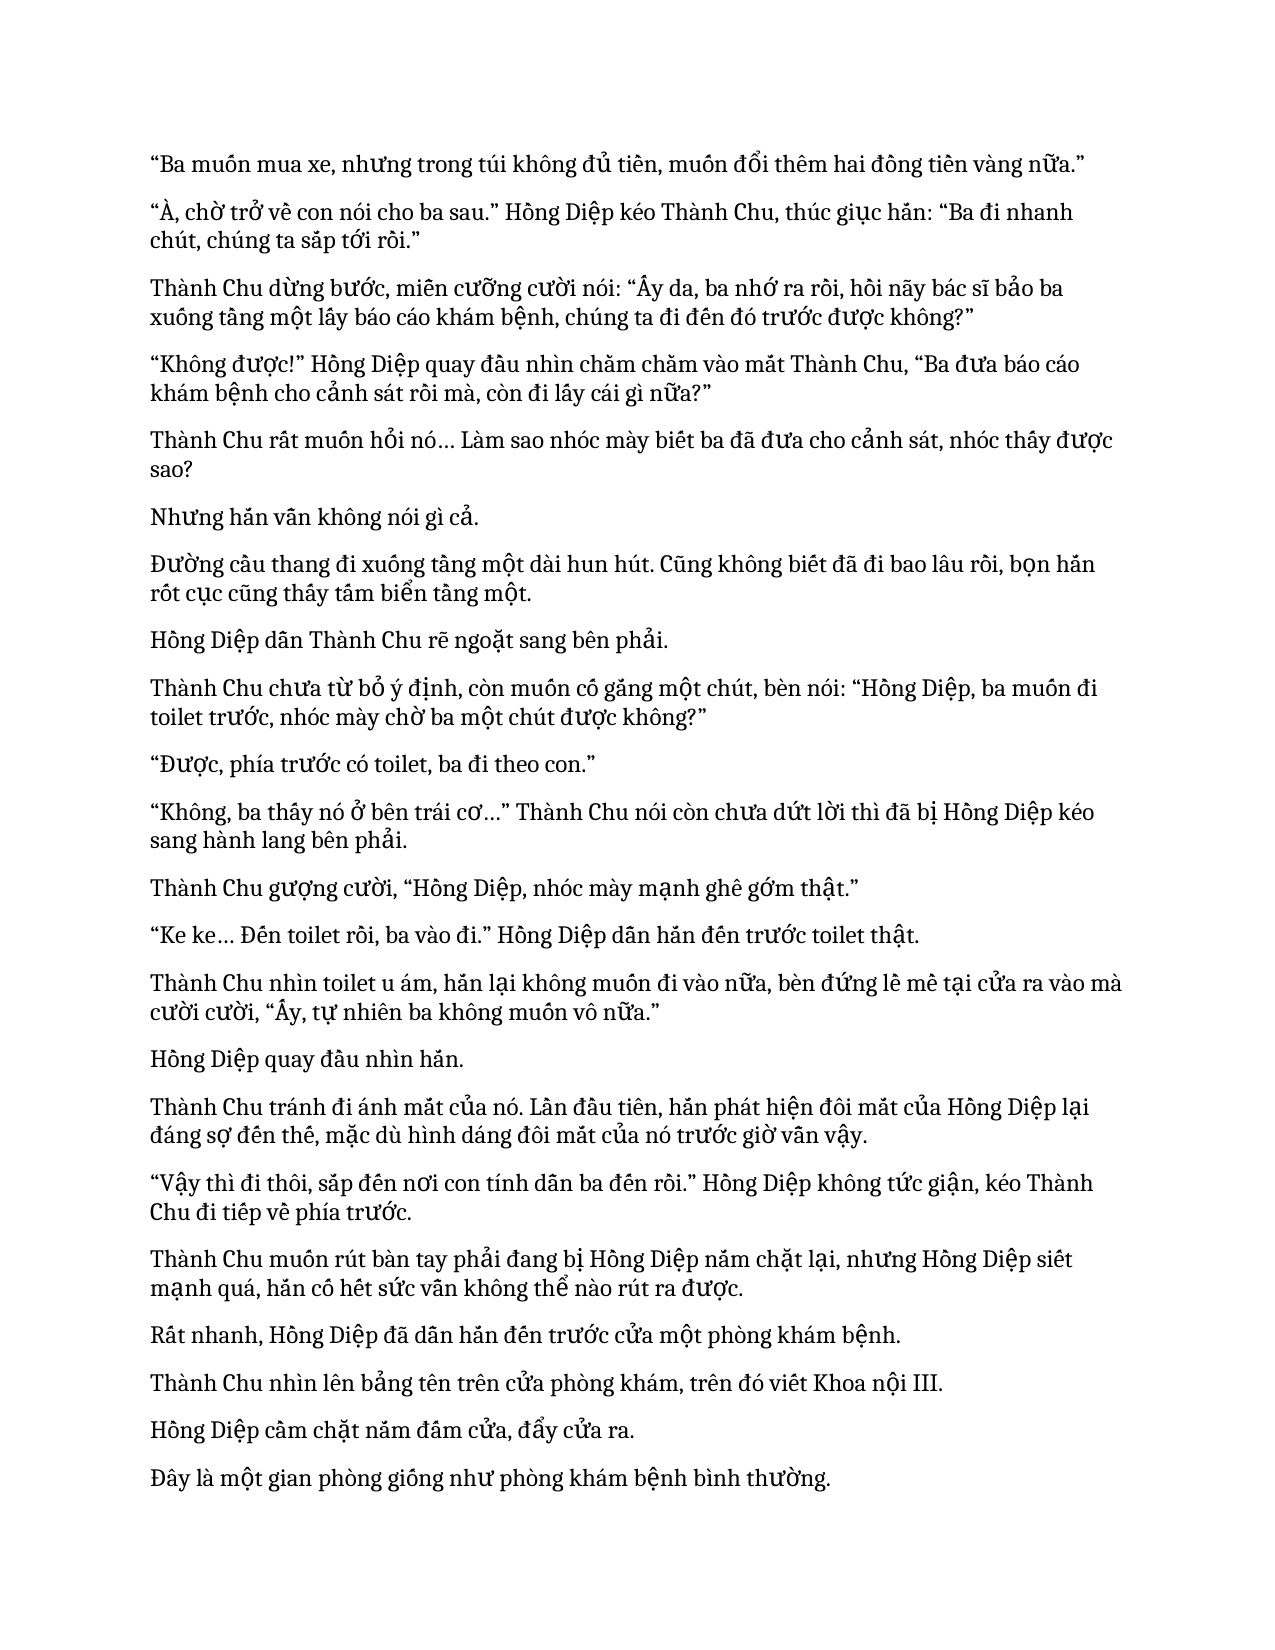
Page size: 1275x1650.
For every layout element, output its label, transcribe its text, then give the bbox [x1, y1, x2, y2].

text Hồng Diệp dẫn Thành Chu rẽ ngoặt sang bên phải. [150, 626, 1125, 655]
text Rất nhanh, Hồng Diệp đã dẫn hắn đến trước cửa một phòng khám bệnh. [150, 1321, 1125, 1350]
text “Ke ke… Đến toilet rồi, ba vào đi.” Hồng Diệp dẫn hắn đến trước toilet thật. [150, 921, 1125, 950]
text Thành Chu muốn rút bàn tay phải đang bị Hồng Diệp nắm chặt lại, nhưng Hồng Diệp siết mạnh quá, hắn cố hết sức vẫn không thể nào rút ra được. [150, 1245, 1125, 1302]
text Thành Chu nhìn toilet u ám, hắn lại không muốn đi vào nữa, bèn đứng lề mề tại cửa ra vào mà cười cười, “Ấy, tự nhiên ba không muốn vô nữa.” [150, 969, 1125, 1026]
text Nhưng hắn vẫn không nói gì cả. [150, 502, 1125, 531]
text Thành Chu tránh đi ánh mắt của nó. Lần đầu tiên, hắn phát hiện đôi mắt của Hồng Diệp lại đáng sợ đến thế, mặc dù hình dáng đôi mắt của nó trước giờ vẫn vậy. [150, 1092, 1125, 1150]
text Thành Chu rất muốn hỏi nó… Làm sao nhóc mày biết ba đã đưa cho cảnh sát, nhóc thấy được sao? [150, 426, 1125, 484]
text Đường cầu thang đi xuống tầng một dài hun hút. Cũng không biết đã đi bao lâu rồi, bọn hắn rốt cục cũng thấy tấm biển tầng một. [150, 550, 1125, 607]
text “À, chờ trở về con nói cho ba sau.” Hồng Diệp kéo Thành Chu, thúc giục hắn: “Ba đi nhanh chút, chúng ta sắp tới rồi.” [150, 197, 1125, 255]
text Đây là một gian phòng giống như phòng khám bệnh bình thường. [150, 1464, 1125, 1492]
text Hồng Diệp quay đầu nhìn hắn. [150, 1045, 1125, 1074]
text “Không được!” Hồng Diệp quay đầu nhìn chằm chằm vào mắt Thành Chu, “Ba đưa báo cáo khám bệnh cho cảnh sát rồi mà, còn đi lấy cái gì nữa?” [150, 350, 1125, 407]
text “Không, ba thấy nó ở bên trái cơ…” Thành Chu nói còn chưa dứt lời thì đã bị Hồng Diệp kéo sang hành lang bên phải. [150, 797, 1125, 855]
text “Vậy thì đi thôi, sắp đến nơi con tính dẫn ba đến rồi.” Hồng Diệp không tức giận, kéo Thành Chu đi tiếp về phía trước. [150, 1169, 1125, 1226]
text Thành Chu dừng bước, miễn cưỡng cười nói: “Ấy da, ba nhớ ra rồi, hồi nãy bác sĩ bảo ba xuống tầng một lấy báo cáo khám bệnh, chúng ta đi đến đó trước được không?” [150, 274, 1125, 331]
text Hồng Diệp cầm chặt nắm đấm cửa, đẩy cửa ra. [150, 1416, 1125, 1445]
text “Được, phía trước có toilet, ba đi theo con.” [150, 750, 1125, 779]
text Thành Chu chưa từ bỏ ý định, còn muốn cố gắng một chút, bèn nói: “Hồng Diệp, ba muốn đi toilet trước, nhóc mày chờ ba một chút được không?” [150, 674, 1125, 731]
text Thành Chu gượng cười, “Hồng Diệp, nhóc mày mạnh ghê gớm thật.” [150, 874, 1125, 902]
text “Ba muốn mua xe, nhưng trong túi không đủ tiền, muốn đổi thêm hai đồng tiền vàng nữa.” [150, 150, 1125, 179]
text Thành Chu nhìn lên bảng tên trên cửa phòng khám, trên đó viết Khoa nội III. [150, 1369, 1125, 1397]
